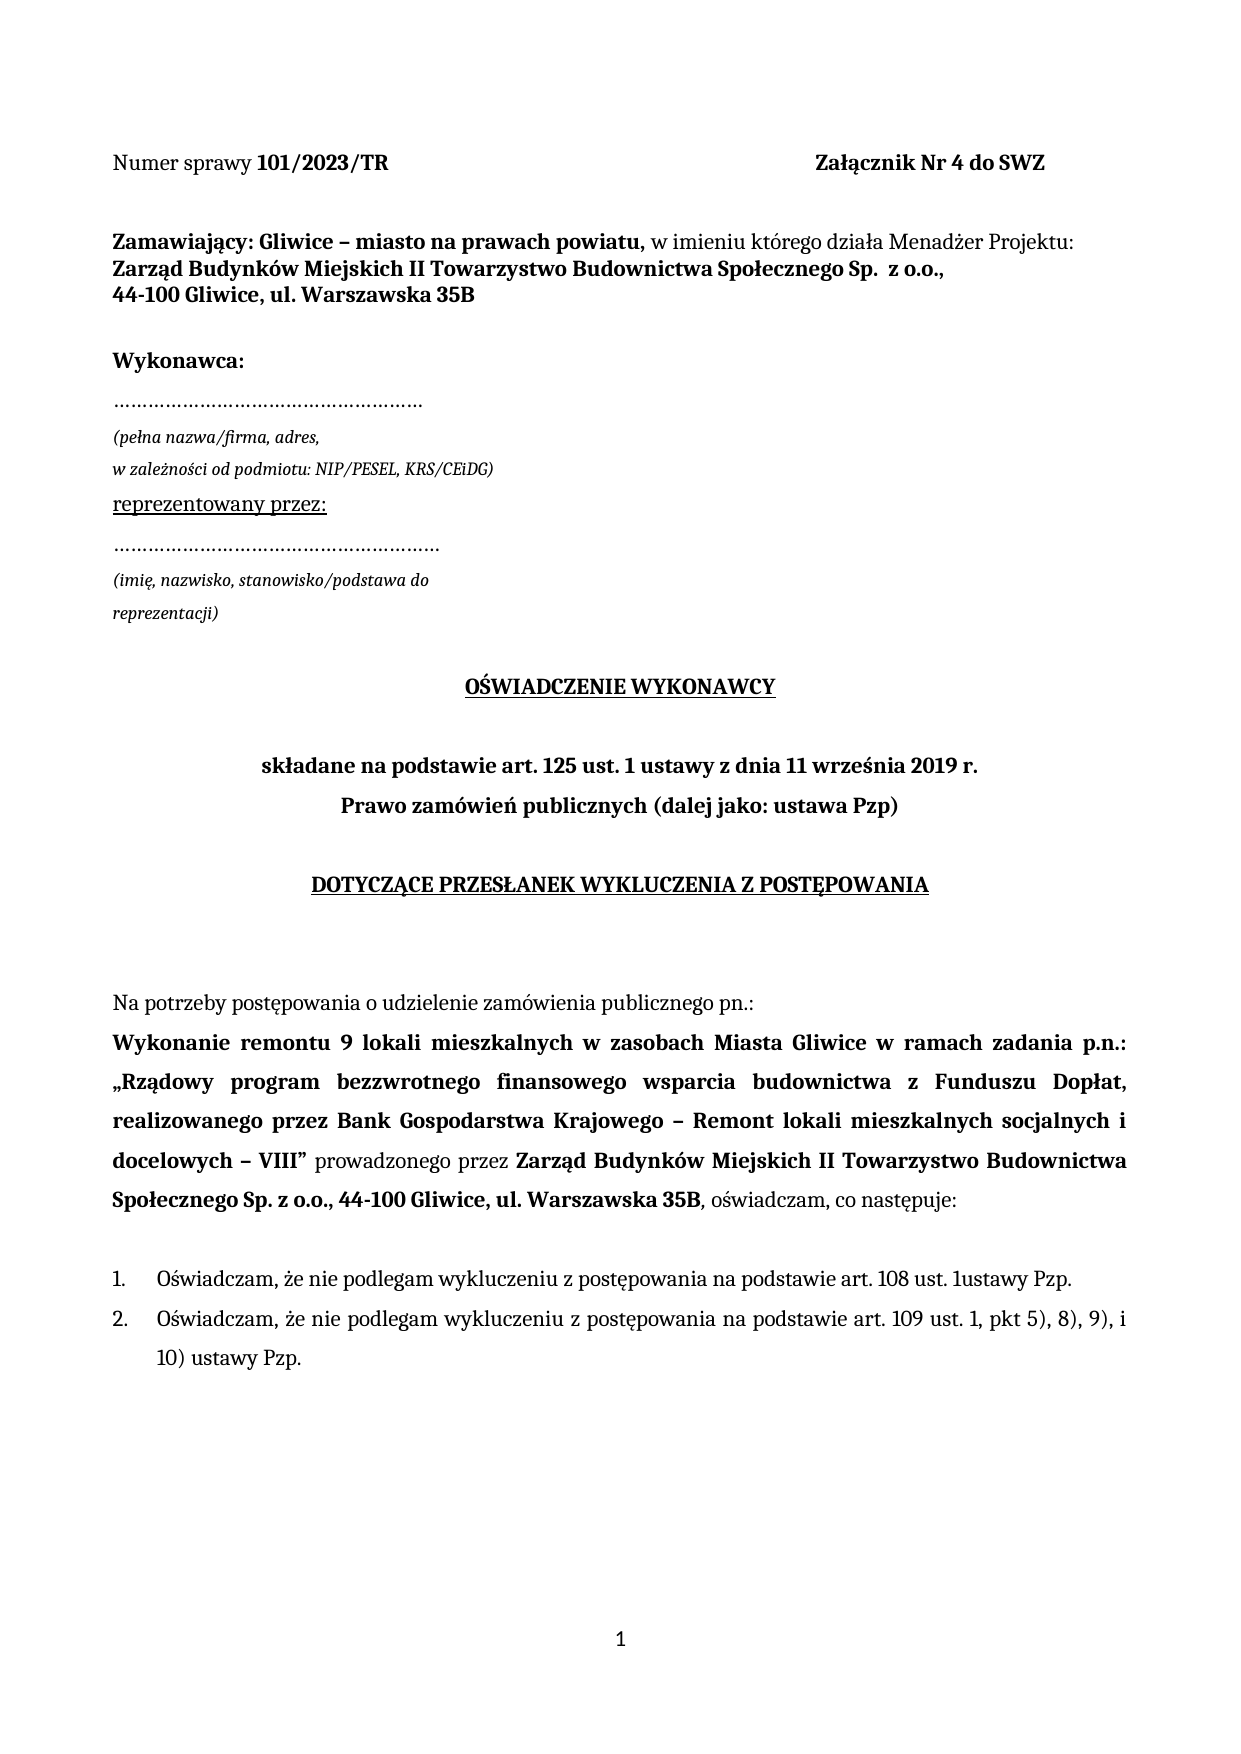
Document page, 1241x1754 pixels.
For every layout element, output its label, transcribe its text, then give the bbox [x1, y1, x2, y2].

list Oświadczam, że nie podlegam wykluczeniu z postępowania na podstawie art. 108 ust. 1ustawy Pzp. [112, 1266, 1128, 1293]
text Numer sprawy 101/2023/TR Załącznik Nr 4 do SWZ [112, 150, 1128, 176]
text OŚWIADCZENIE WYKONAWCY [112, 674, 1128, 700]
text Wykonawca: [112, 347, 1128, 374]
list Oświadczam, że nie podlegam wykluczeniu z postępowania na podstawie art. 109 ust. 1, pkt 5), 8), 9), i 10) ustawy Pzp. [112, 1306, 1128, 1372]
text Zamawiający: Gliwice – miasto na prawach powiatu, w imieniu którego działa Menadżer Projektu: Zarząd Budynków Miejskich II Towarzystwo Budownictwa Społecznego Sp. z o.o., [112, 229, 1128, 282]
text Prawo zamówień publicznych (dalej jako: ustawa Pzp) [112, 792, 1128, 819]
text 44-100 Gliwice, ul. Warszawska 35B [112, 282, 1128, 308]
text reprezentowany przez: [112, 491, 1128, 517]
text Na potrzeby postępowania o udzielenie zamówienia publicznego pn.: [112, 990, 1128, 1016]
text ……………………………………………… [112, 387, 507, 413]
text (imię, nazwisko, stanowisko/podstawa do reprezentacji) [112, 570, 508, 624]
text DOTYCZĄCE PRZESŁANEK WYKLUCZENIA Z POSTĘPOWANIA [112, 871, 1128, 898]
text składane na podstawie art. 125 ust. 1 ustawy z dnia 11 września 2019 r. [112, 753, 1128, 779]
text (pełna nazwa/firma, adres, w zależności od podmiotu: NIP/PESEL, KRS/CEiDG) [112, 426, 508, 480]
text ………………………………………………… [112, 531, 507, 557]
text Wykonanie remontu 9 lokali mieszkalnych w zasobach Miasta Gliwice w ramach zadania p.n.: „Rządowy program bezzwrotnego finansowego wsparcia budownictwa z Funduszu Dopłat, realizowanego przez Bank Gospodarstwa Krajowego – Remont lokali mieszkalnych socjalnych i docelowych – VIII” prowadzonego przez Zarząd Budynków Miejskich II Towarzystwo Budownictwa Społecznego Sp. z o.o., 44-100 Gliwice, ul. Warszawska 35B, oświadczam, co następuje: [112, 1029, 1128, 1214]
